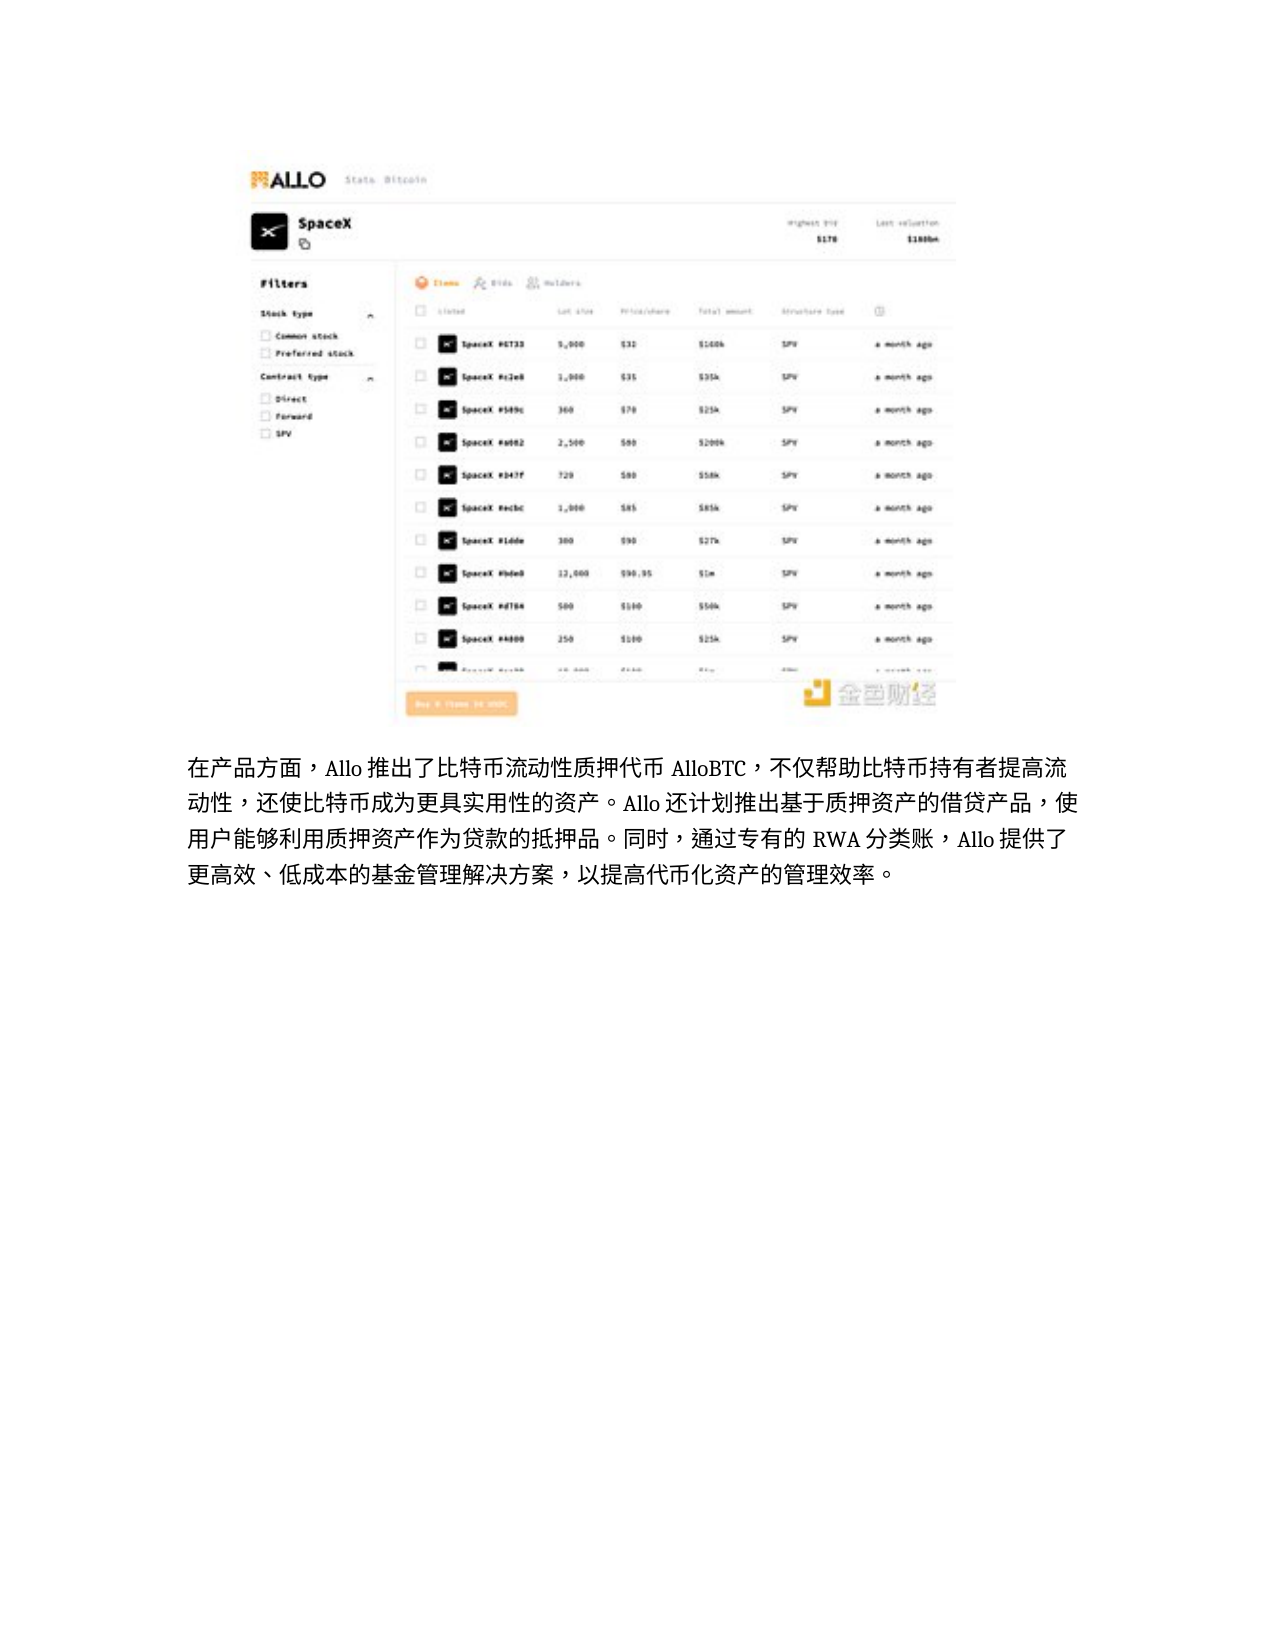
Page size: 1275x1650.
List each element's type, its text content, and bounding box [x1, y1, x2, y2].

picture [206, 150, 957, 727]
text 在产品方面，Allo 推出了比特币流动性质押代币 AlloBTC，不仅帮助比特币持有者提高流动性，还使比特币成为更具实用性的资产。Allo 还计划推出基于质押资产的借贷产品，使用户能够利用质押资产作为贷款的抵押品。同时，通过专有的 RWA 分类账，Allo 提供了更高效、低成本的基金管理解决方案，以提高代币化资产的管理效率。 [187, 751, 1087, 891]
